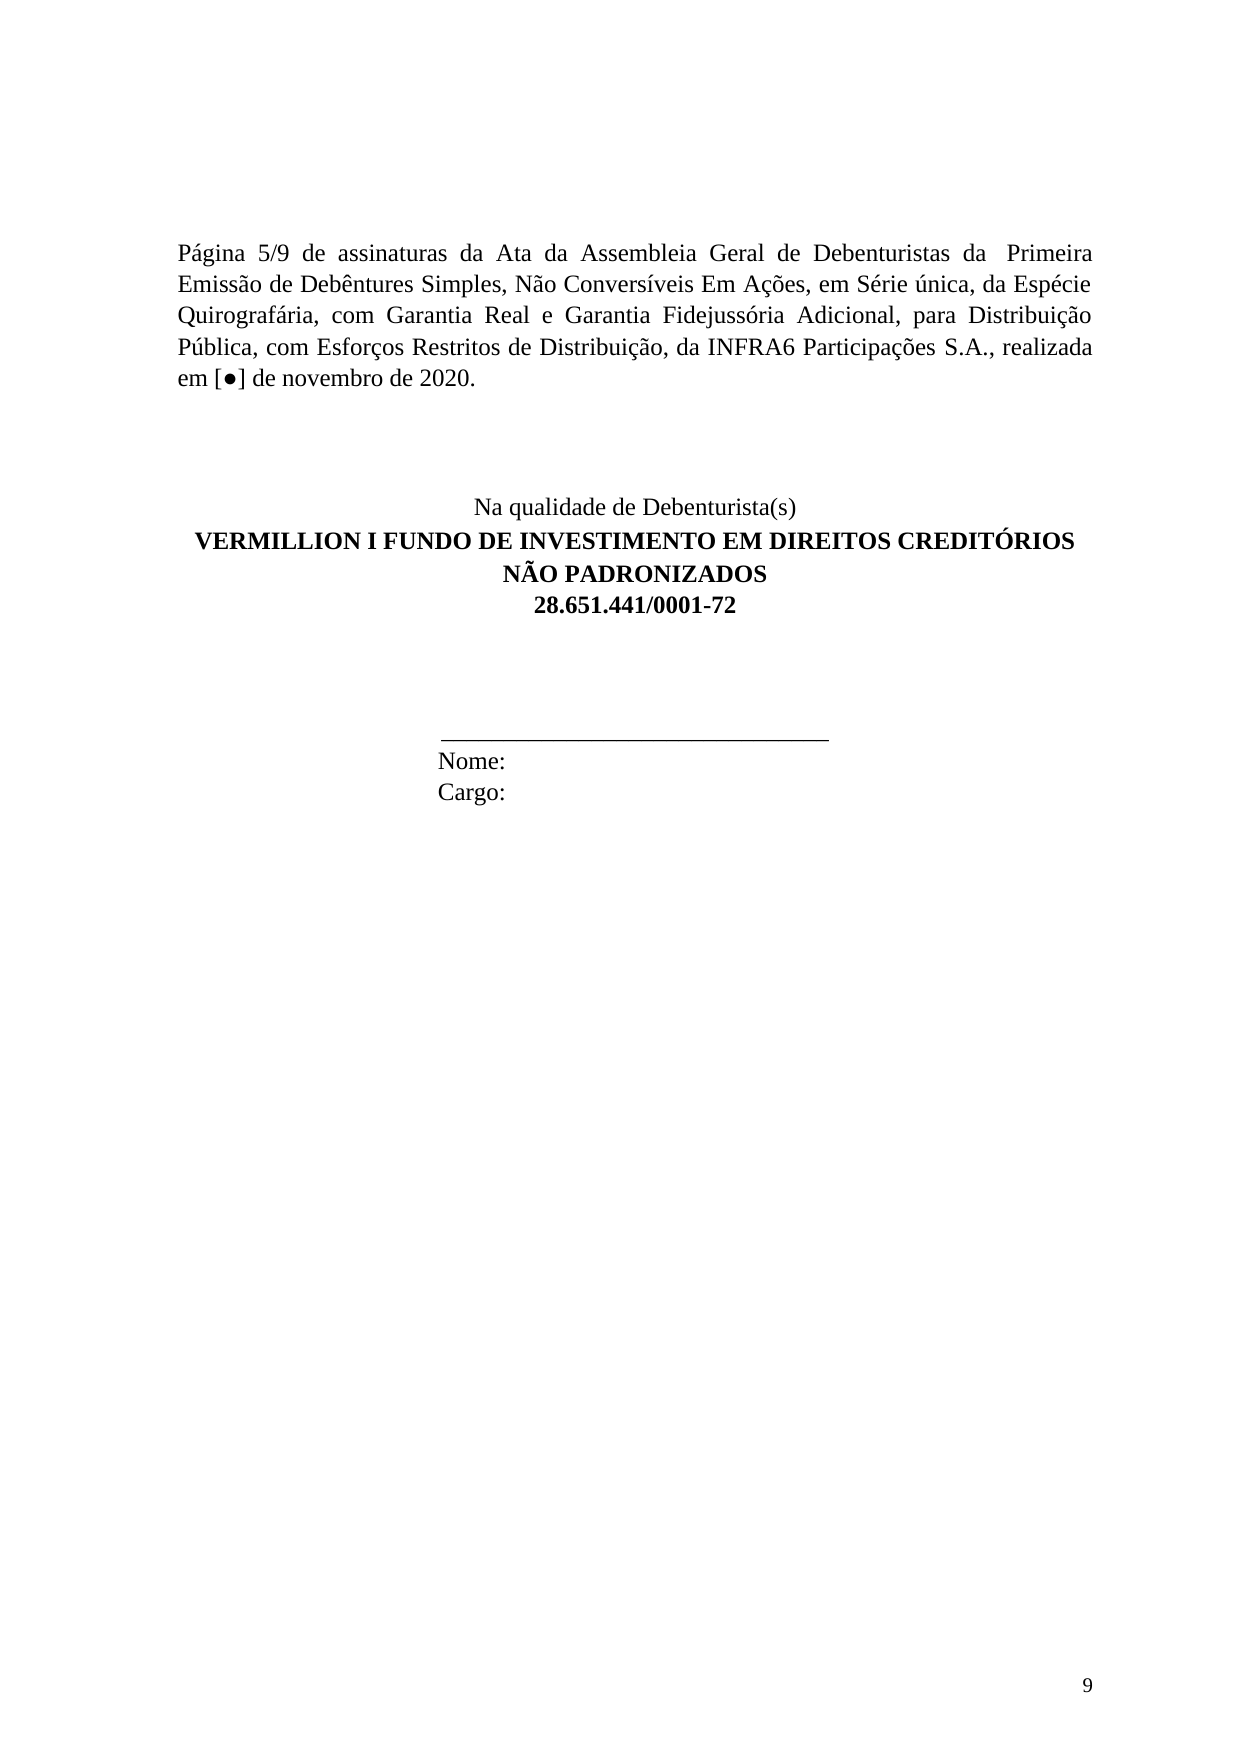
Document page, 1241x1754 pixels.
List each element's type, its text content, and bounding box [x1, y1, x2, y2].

text Página 5/9 de assinaturas da Ata da Assembleia Geral de Debenturistas da Primeira Emissão de Debêntures Simples, Não Conversíveis Em Ações, em Série única, da Espécie Quirografária, com Garantia Real e Garantia Fidejussória Adicional, para Distribuição Pública, com Esforços Restritos de Distribuição, da INFRA6 Participações S.A., realizada em [●] de novembro de 2020. [177, 236, 1092, 392]
text 28.651.441/0001-72 [177, 588, 1092, 619]
table_cell Nome: [424, 745, 846, 776]
text Na qualidade de Debenturista(s) [177, 490, 1092, 522]
text VERMILLION I FUNDO DE INVESTIMENTO EM DIREITOS CREDITÓRIOS NÃO PADRONIZADOS [177, 522, 1092, 588]
table_header _______________________________ [424, 713, 846, 744]
table_cell Cargo: [424, 776, 846, 807]
